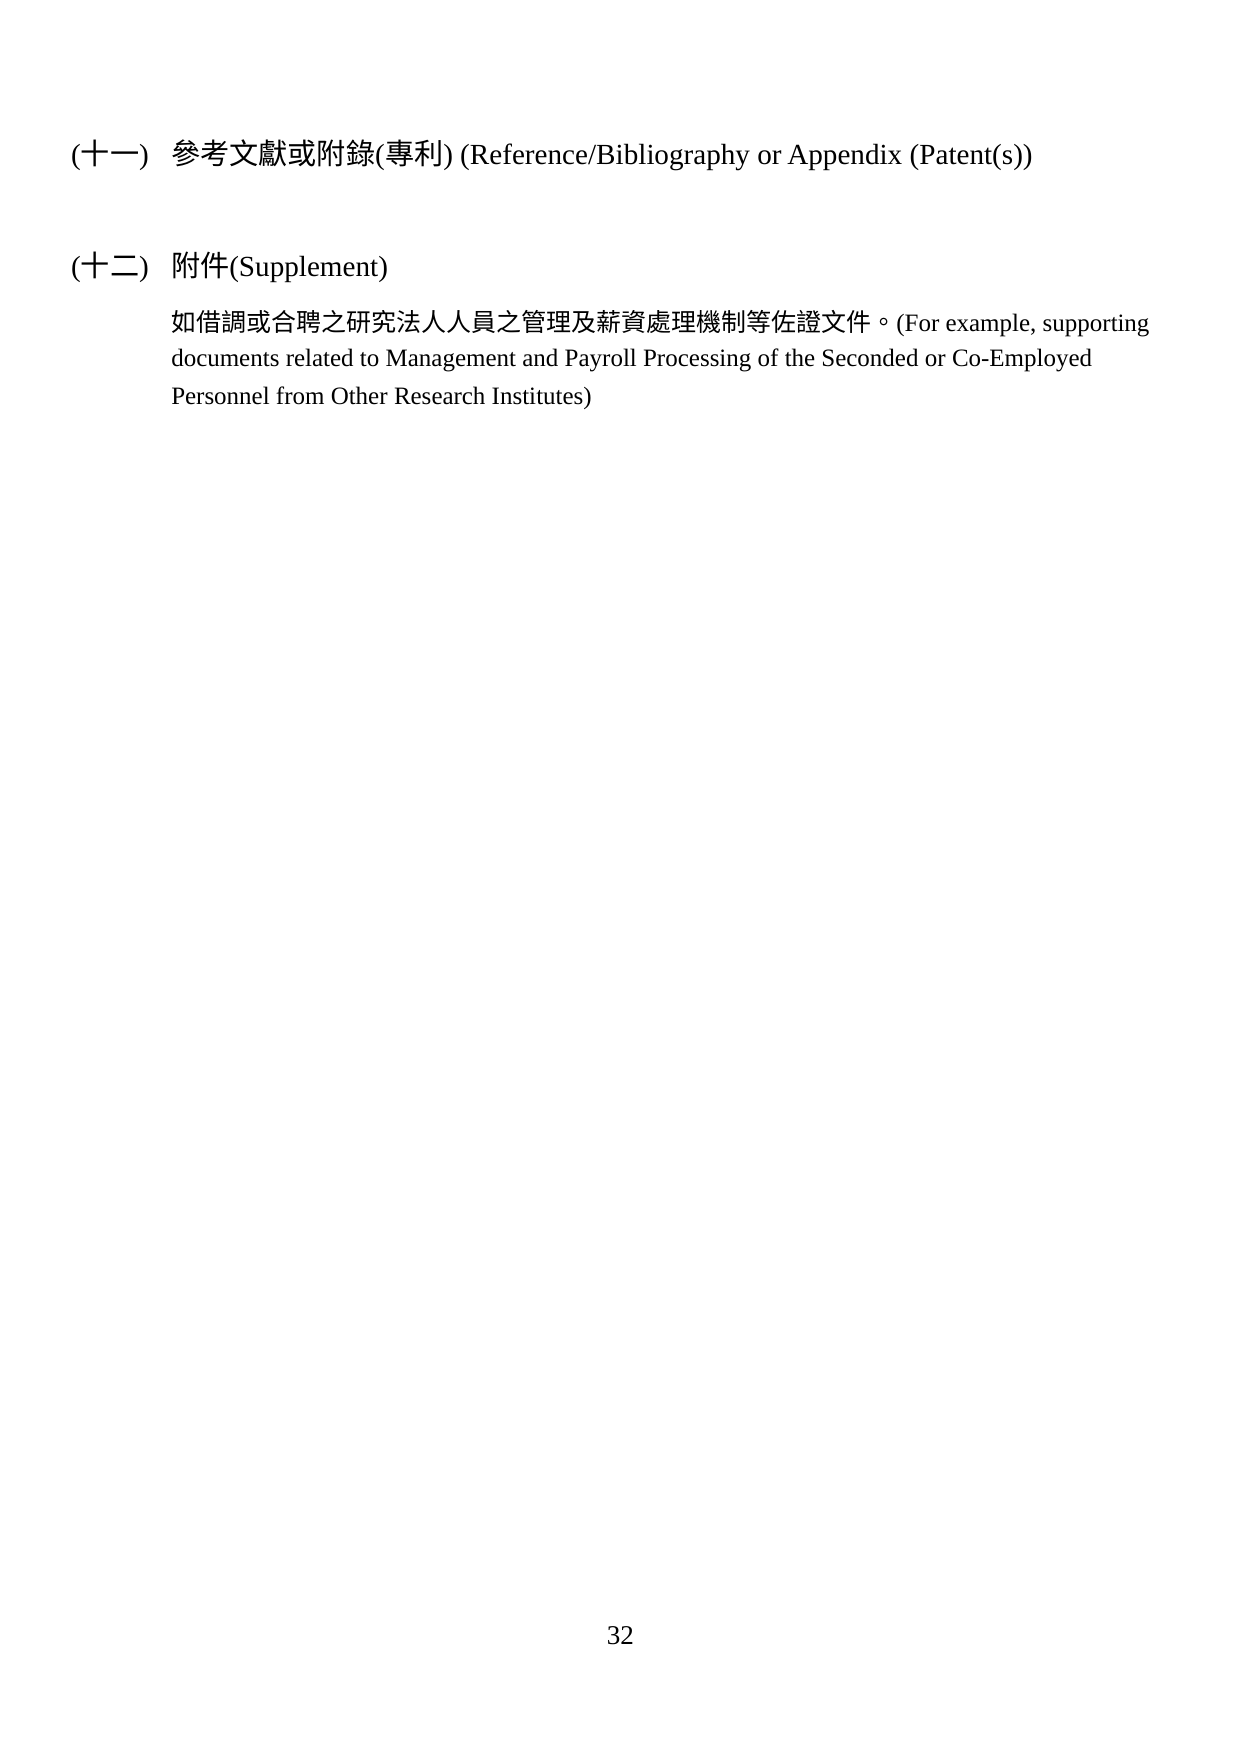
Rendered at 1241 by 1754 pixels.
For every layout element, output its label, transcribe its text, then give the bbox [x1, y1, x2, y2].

subtitle 附件(Supplement) [71, 226, 1169, 301]
text Personnel from Other Research Institutes) [71, 376, 1169, 414]
text 如借調或合聘之研究法人人員之管理及薪資處理機制等佐證文件。(For example, supporting [71, 301, 1169, 339]
subtitle 參考文獻或附錄(專利) (Reference/Bibliography or Appendix (Patent(s)) [71, 114, 1169, 189]
text documents related to Management and Payroll Processing of the Seconded or Co-Employed [71, 339, 1169, 376]
